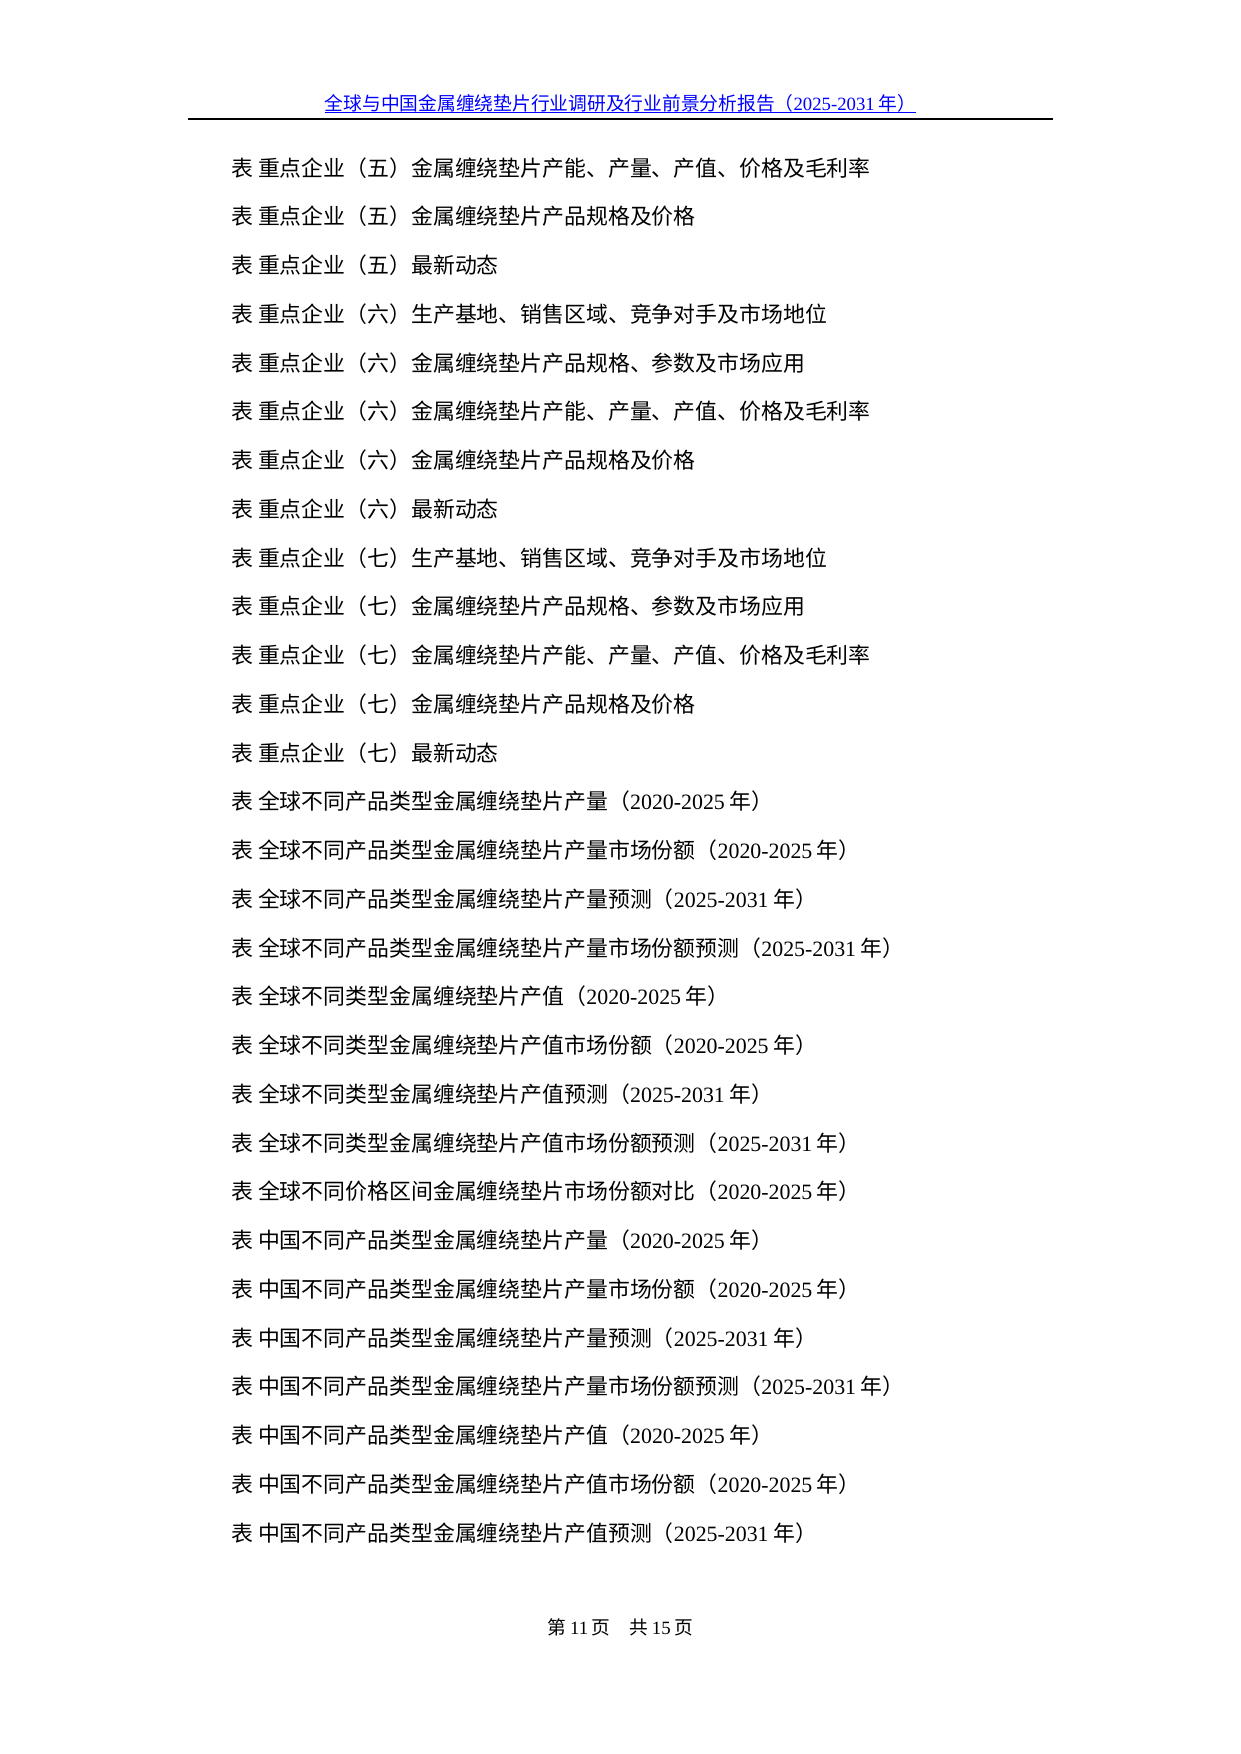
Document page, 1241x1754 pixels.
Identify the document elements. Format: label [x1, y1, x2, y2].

text [187, 150, 1053, 1548]
